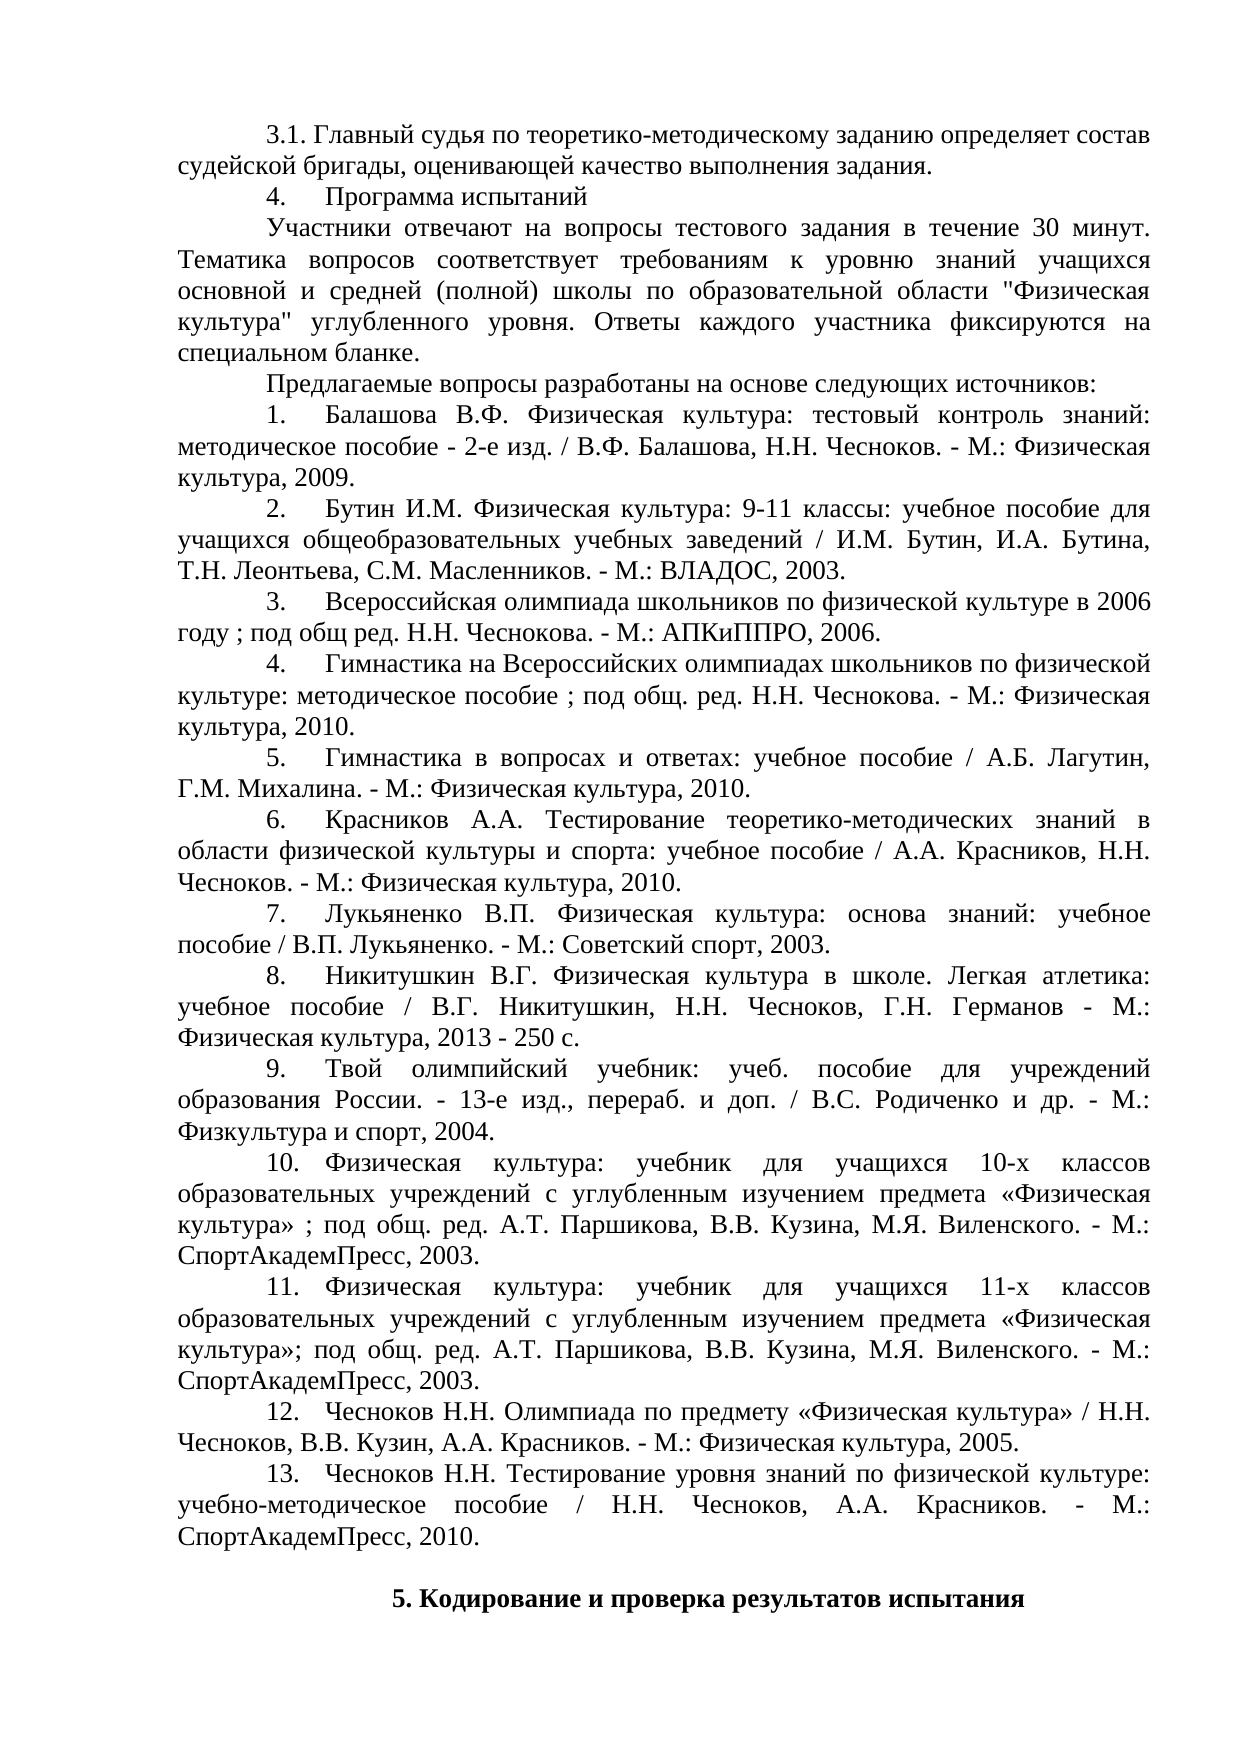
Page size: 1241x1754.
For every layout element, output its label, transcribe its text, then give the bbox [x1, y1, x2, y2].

text Предлагаемые вопросы разработаны на основе следующих источников: [177, 367, 1152, 398]
text 9. Твой олимпийский учебник: учеб. пособие для учреждений образования России. - 13-е изд., перераб. и доп. / В.С. Родиченко и др. - М.: Физкультура и спорт, 2004. [177, 1052, 1152, 1146]
text 13. Чесноков Н.Н. Тестирование уровня знаний по физической культуре: учебно-методическое пособие / Н.Н. Чесноков, А.А. Красников. - М.: СпортАкадемПресс, 2010. [177, 1457, 1152, 1551]
text 8. Никитушкин В.Г. Физическая культура в школе. Легкая атлетика: учебное пособие / В.Г. Никитушкин, Н.Н. Чесноков, Г.Н. Германов - М.: Физическая культура, 2013 - 250 с. [177, 959, 1152, 1052]
text 1. Балашова В.Ф. Физическая культура: тестовый контроль знаний: методическое пособие - 2-е изд. / В.Ф. Балашова, Н.Н. Чесноков. - М.: Физическая культура, 2009. [177, 398, 1152, 492]
text 5. Гимнастика в вопросах и ответах: учебное пособие / А.Б. Лагутин, Г.М. Михалина. - М.: Физическая культура, 2010. [177, 741, 1152, 803]
text 10. Физическая культура: учебник для учащихся 10-х классов образовательных учреждений с углубленным изучением предмета «Физическая культура» ; под общ. ред. А.Т. Паршикова, В.В. Кузина, М.Я. Виленского. - М.: СпортАкадемПресс, 2003. [177, 1146, 1152, 1271]
text 3.1. Главный судья по теоретико-методическому заданию определяет состав судейской бригады, оценивающей качество выполнения задания. [177, 118, 1152, 180]
text 3. Всероссийская олимпиада школьников по физической культуре в 2006 году ; под общ ред. Н.Н. Чеснокова. - М.: АПКиППРО, 2006. [177, 585, 1152, 648]
text 4. Программа испытаний [177, 180, 1152, 212]
text 6. Красников А.А. Тестирование теоретико-методических знаний в области физической культуры и спорта: учебное пособие / А.А. Красников, Н.Н. Чесноков. - М.: Физическая культура, 2010. [177, 803, 1152, 897]
text Участники отвечают на вопросы тестового задания в течение 30 минут. Тематика вопросов соответствует требованиям к уровню знаний учащихся основной и средней (полной) школы по образовательной области "Физическая культура" углубленного уровня. Ответы каждого участника фиксируются на специальном бланке. [177, 212, 1152, 367]
text 2. Бутин И.М. Физическая культура: 9-11 классы: учебное пособие для учащихся общеобразовательных учебных заведений / И.М. Бутин, И.А. Бутина, Т.Н. Леонтьева, С.М. Масленников. - М.: ВЛАДОС, 2003. [177, 492, 1152, 585]
text 4. Гимнастика на Всероссийских олимпиадах школьников по физической культуре: методическое пособие ; под общ. ред. Н.Н. Чеснокова. - М.: Физическая культура, 2010. [177, 648, 1152, 741]
text 5. Кодирование и проверка результатов испытания [177, 1582, 1152, 1613]
text 11. Физическая культура: учебник для учащихся 11-х классов образовательных учреждений с углубленным изучением предмета «Физическая культура»; под общ. ред. А.Т. Паршикова, В.В. Кузина, М.Я. Виленского. - М.: СпортАкадемПресс, 2003. [177, 1271, 1152, 1395]
text 7. Лукьяненко В.П. Физическая культура: основа знаний: учебное пособие / В.П. Лукьяненко. - М.: Советский спорт, 2003. [177, 897, 1152, 959]
text 12. Чесноков Н.Н. Олимпиада по предмету «Физическая культура» / Н.Н. Чесноков, В.В. Кузин, А.А. Красников. - М.: Физическая культура, 2005. [177, 1395, 1152, 1457]
